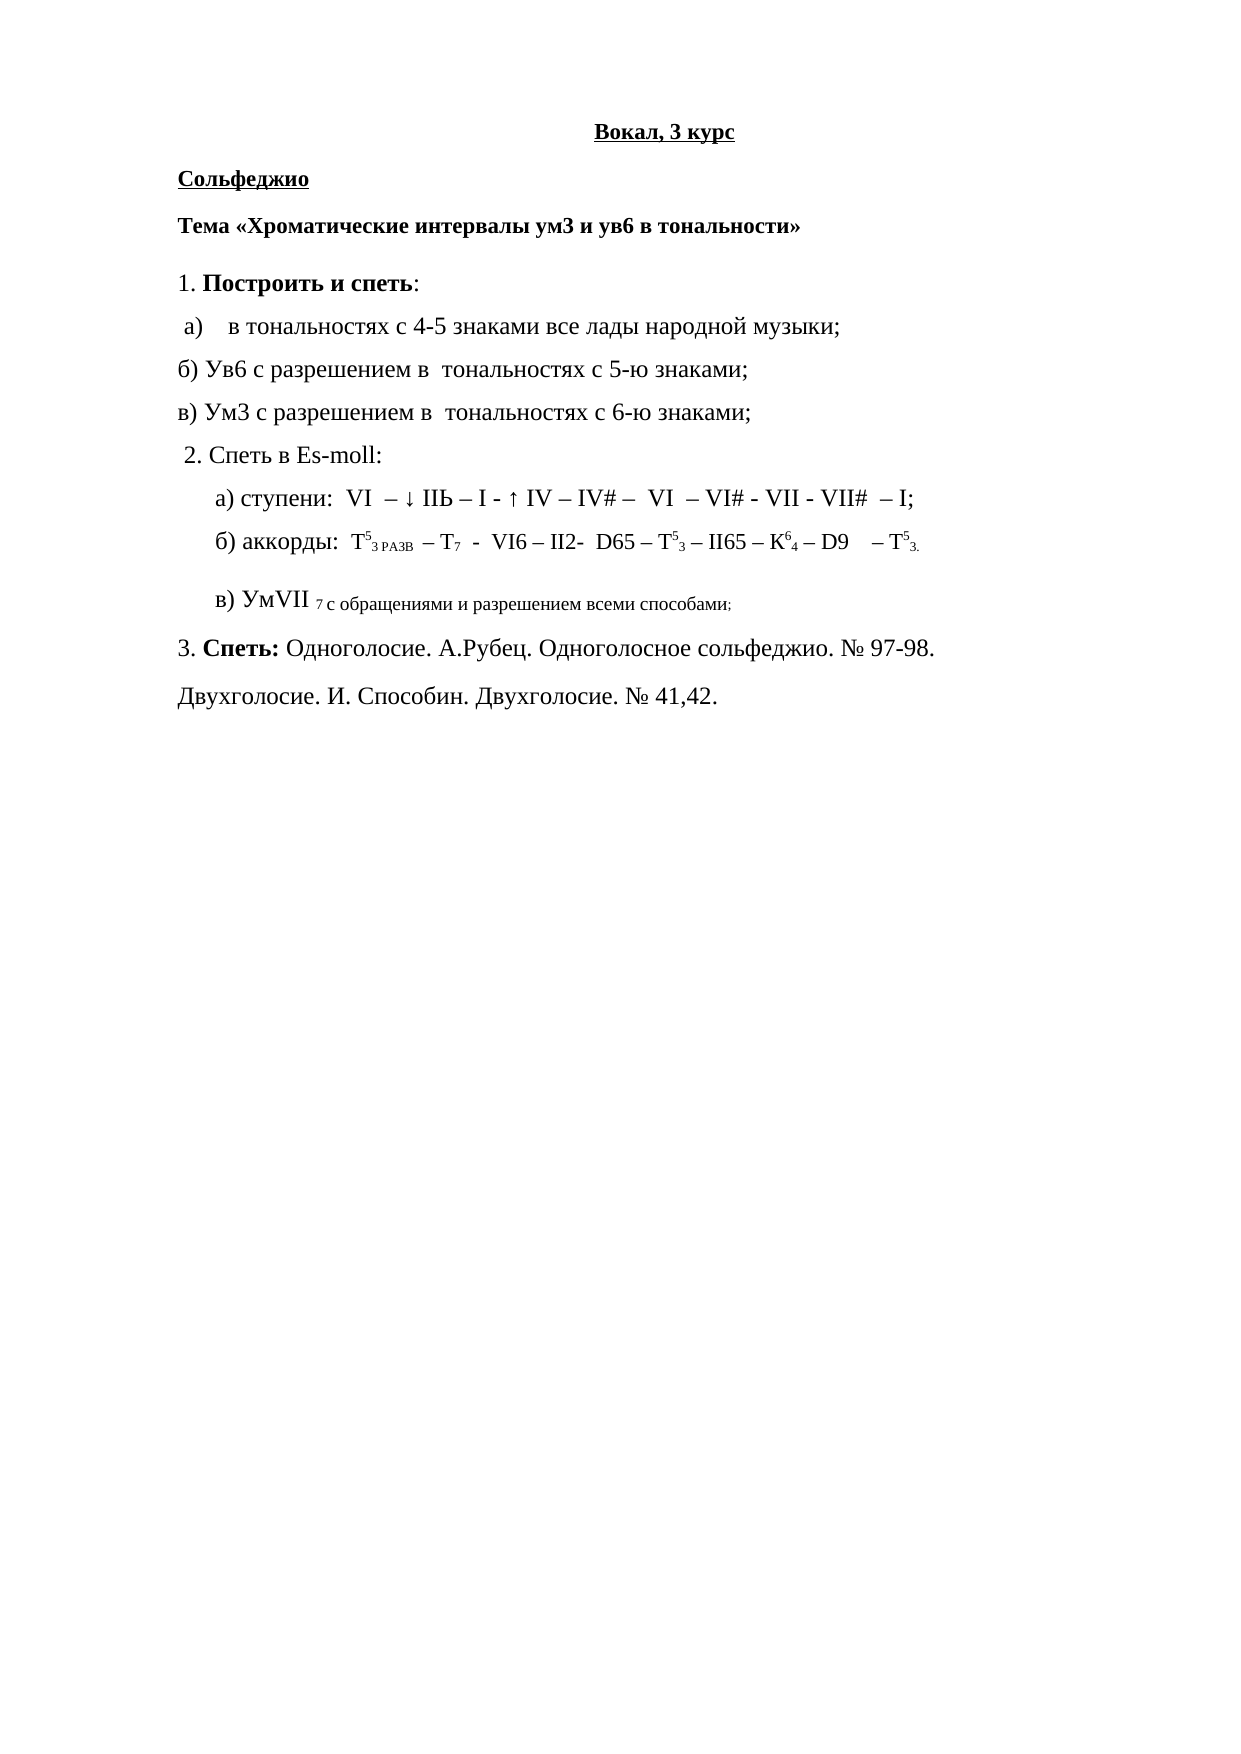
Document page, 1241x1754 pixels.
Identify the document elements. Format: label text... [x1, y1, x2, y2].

text 1. Построить и спеть: [177, 268, 1152, 296]
text б) Ув6 с разрешением в тональностях с 5-ю знаками; [177, 354, 1152, 383]
text Тема «Хроматические интервалы ум3 и ув6 в тональности» [177, 212, 1152, 239]
text 3. Спеть: Одноголосие. А.Рубец. Одноголосное сольфеджио. № 97-98. [177, 633, 1152, 662]
text б) аккорды: T53 РАЗВ – T7 - VI6 – II2- D65 – T53 – II65 – К64 – D9 – T53. [177, 526, 1152, 555]
text в) Ум3 с разрешением в тональностях с 6-ю знаками; [177, 397, 1152, 426]
text Сольфеджио [177, 165, 1152, 192]
text в) УмVII 7 с обращениями и разрешением всеми способами; [177, 576, 1152, 614]
text 2. Спеть в Es-moll: [177, 440, 1152, 469]
text Вокал, 3 курс [177, 118, 1152, 144]
text а) ступени: VI – ↓ IIЬ – I - ↑ IV – IV# – VI – VI# - VII - VII# – I; [177, 483, 1152, 512]
text а) в тональностях с 4-5 знаками все лады народной музыки; [177, 311, 1152, 339]
text Двухголосие. И. Способин. Двухголосие. № 41,42. [177, 681, 1152, 710]
